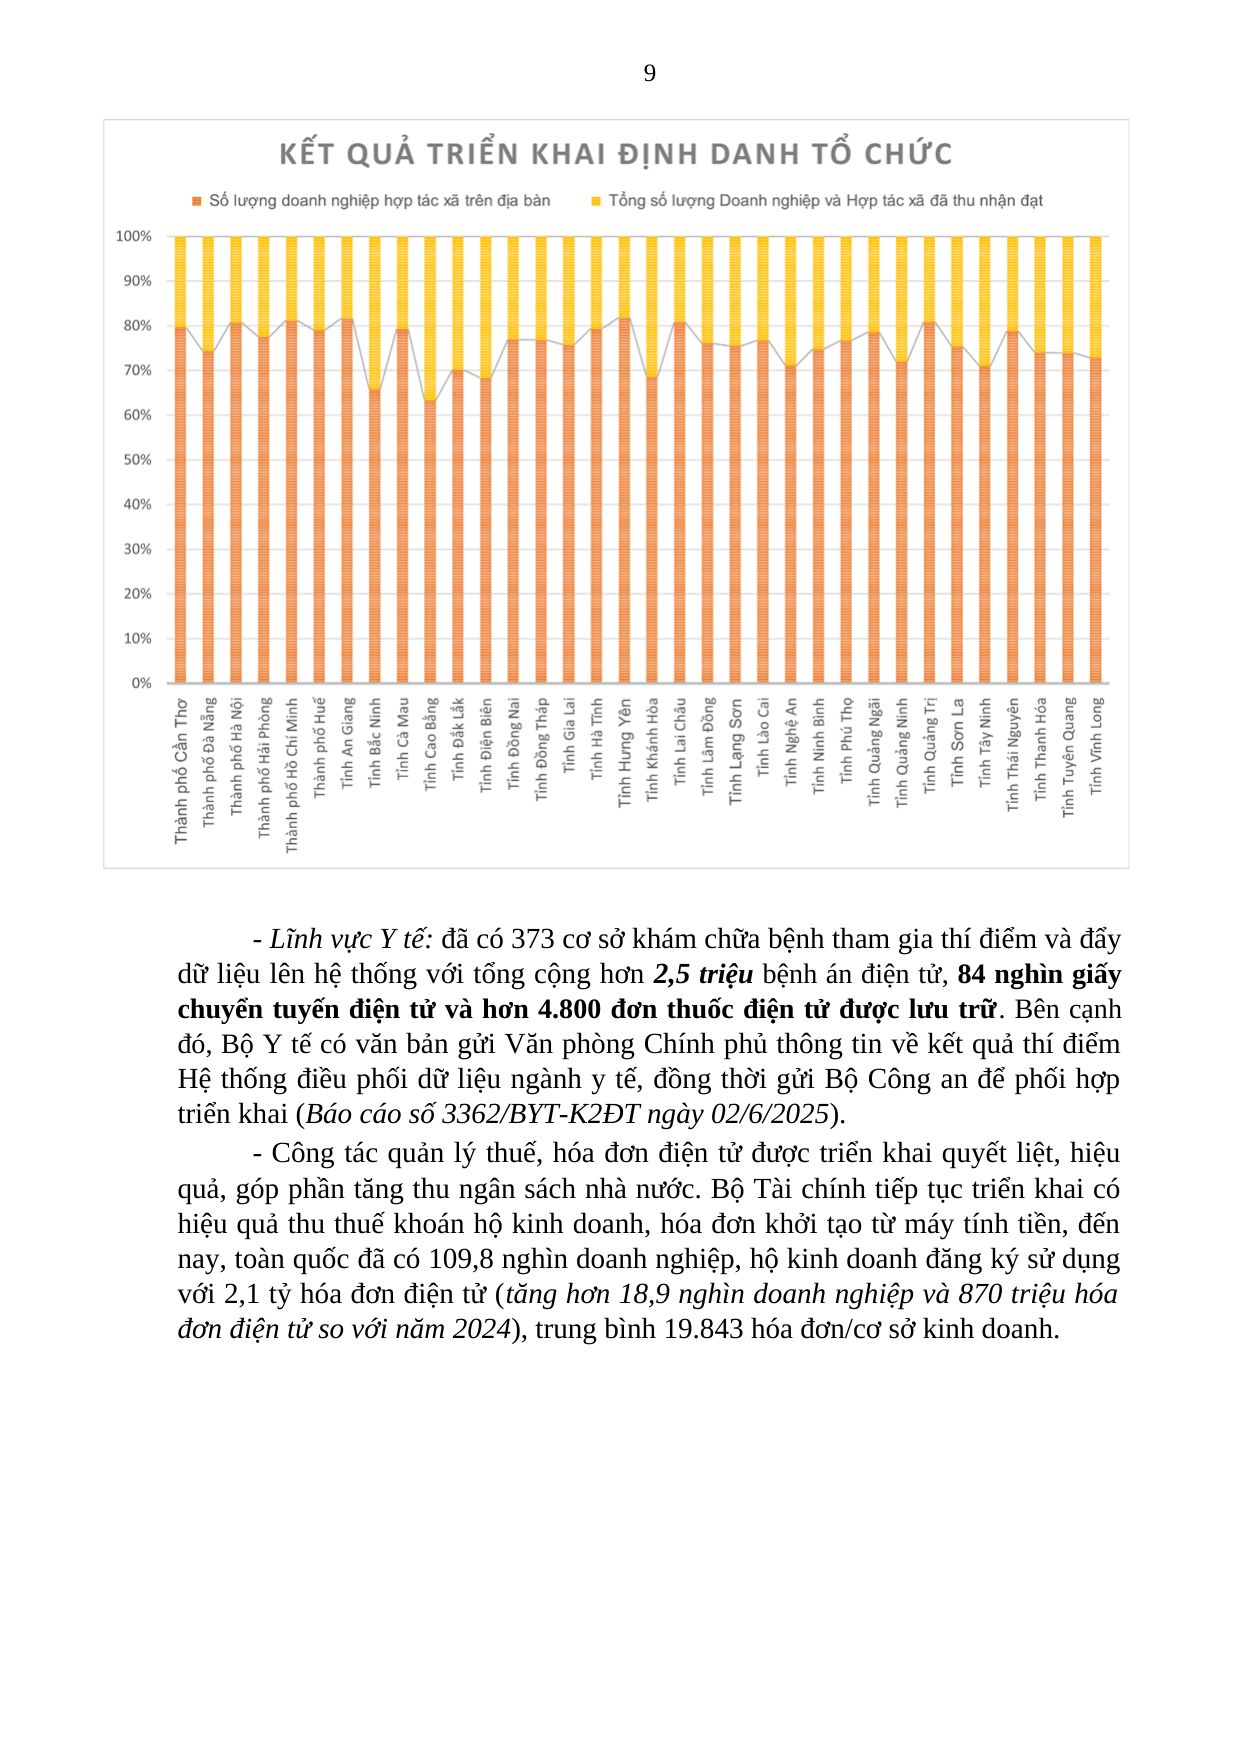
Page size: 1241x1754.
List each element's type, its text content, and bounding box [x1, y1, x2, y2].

text - Công tác quản lý thuế, hóa đơn điện tử được triển khai quyết liệt, hiệu quả, góp phần tăng thu ngân sách nhà nước. Bộ Tài chính tiếp tục triển khai có hiệu quả thu thuế khoán hộ kinh doanh, hóa đơn khởi tạo từ máy tính tiền, đến nay, toàn quốc đã có 109,8 nghìn doanh nghiệp, hộ kinh doanh đăng ký sử dụng với 2,1 tỷ hóa đơn điện tử (tăng hơn 18,9 nghìn doanh nghiệp và 870 triệu hóa đơn điện tử so với năm 2024), trung bình 19.843 hóa đơn/cơ sở kinh doanh. [176, 1134, 1123, 1345]
text - Lĩnh vực Y tế: đã có 373 cơ sở khám chữa bệnh tham gia thí điểm và đẩy dữ liệu lên hệ thống với tổng cộng hơn 2,5 triệu bệnh án điện tử, 84 nghìn giấy chuyển tuyến điện tử và hơn 4.800 đơn thuốc điện tử được lưu trữ. Bên cạnh đó, Bộ Y tế có văn bản gửi Văn phòng Chính phủ thông tin về kết quả thí điểm Hệ thống điều phối dữ liệu ngành y tế, đồng thời gửi Bộ Công an để phối hợp triển khai (Báo cáo số 3362/BYT-K2ĐT ngày 02/6/2025). [176, 920, 1123, 1130]
picture [103, 119, 1130, 869]
